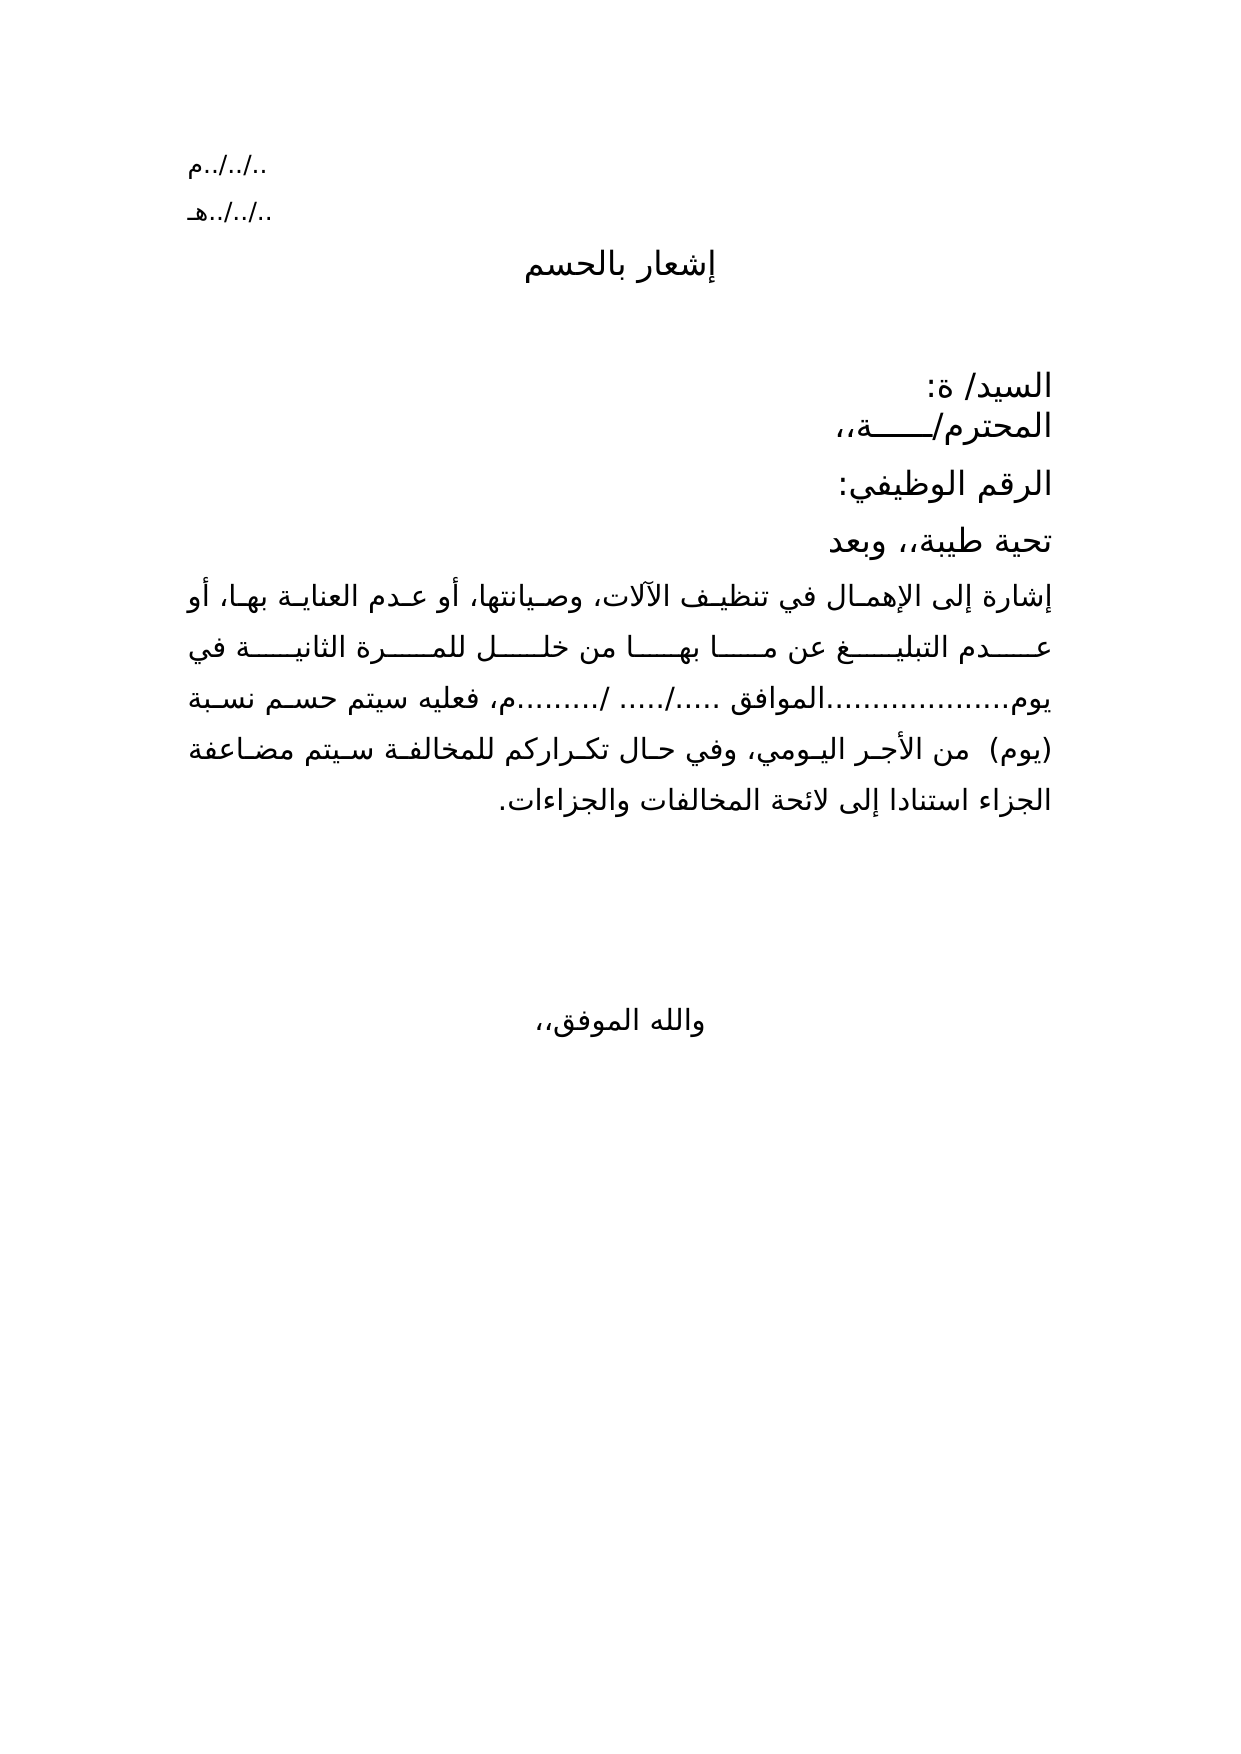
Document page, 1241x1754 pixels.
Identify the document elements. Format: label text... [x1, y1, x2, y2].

text السيد/ ة: المحترم/ــــــة،، [187, 366, 1053, 446]
text إشعار بالحسم [187, 244, 1053, 283]
text الرقم الوظيفي: [187, 464, 1053, 503]
text تحية طيبة،، وبعد [187, 522, 1053, 561]
text ../../..هـ [187, 197, 1053, 226]
text ../../..م [187, 150, 1053, 179]
text والله الموفق،، [187, 1003, 1053, 1037]
text إشارة إلى الإهمال في تنظيف الآلات، وصيانتها، أو عدم العناية بها، أو عدم التبليغ عن ما بها من خلل للمرة الثانية في يوم....................الموافق ...../..... /.........م، فعليه سيتم حسم نسبة (يوم) من الأجر اليومي، وفي حال تكراركم للمخالفة سيتم مضاعفة الجزاء استنادا إلى لائحة المخالفات والجزاءات. [187, 579, 1053, 817]
